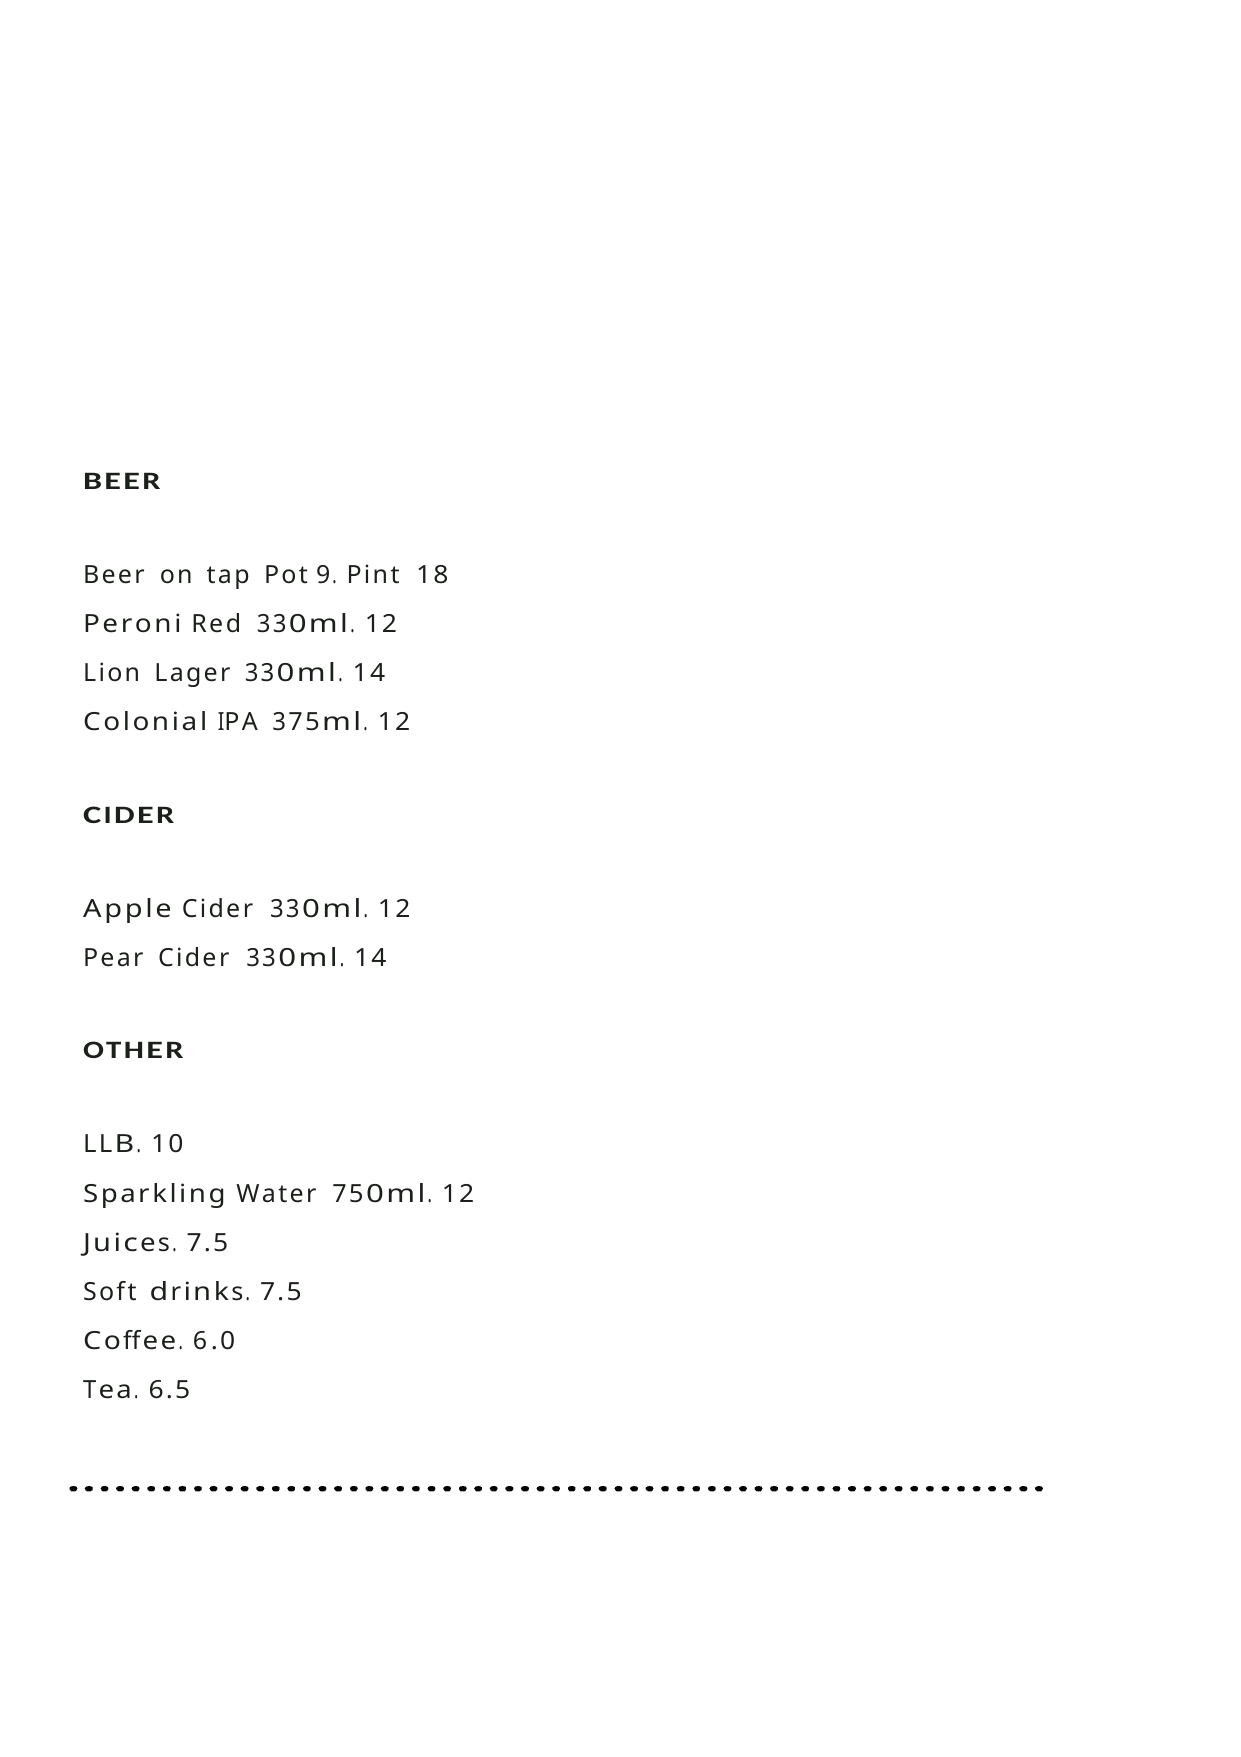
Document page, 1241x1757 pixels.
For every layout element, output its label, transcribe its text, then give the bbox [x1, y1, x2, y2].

text CIDER [83, 799, 1065, 829]
text Pear Cider 330ml. 14 [83, 939, 1065, 973]
text Peroni Red 330ml. 12 [83, 605, 1065, 639]
text Apple Cider 330ml. 12 [83, 890, 1065, 924]
text Soft drinks. 7.5 [83, 1273, 1065, 1308]
text Colonial IPA 375ml. 12 [83, 704, 1065, 738]
text Sparkling Water 750ml. 12 [83, 1175, 1065, 1209]
text Lion Lager 330ml. 14 [83, 654, 1065, 689]
text OTHER [83, 1035, 1065, 1065]
text LLB. 10 [83, 1126, 1065, 1160]
text Tea. 6.5 [83, 1372, 1065, 1406]
picture [67, 1484, 1045, 1494]
text BEER [83, 465, 1065, 495]
text Beer on tap Pot 9. Pint 18 [83, 556, 1065, 590]
text Juices. 7.5 [83, 1224, 1065, 1258]
text Coffee. 6.0 [83, 1323, 1065, 1357]
